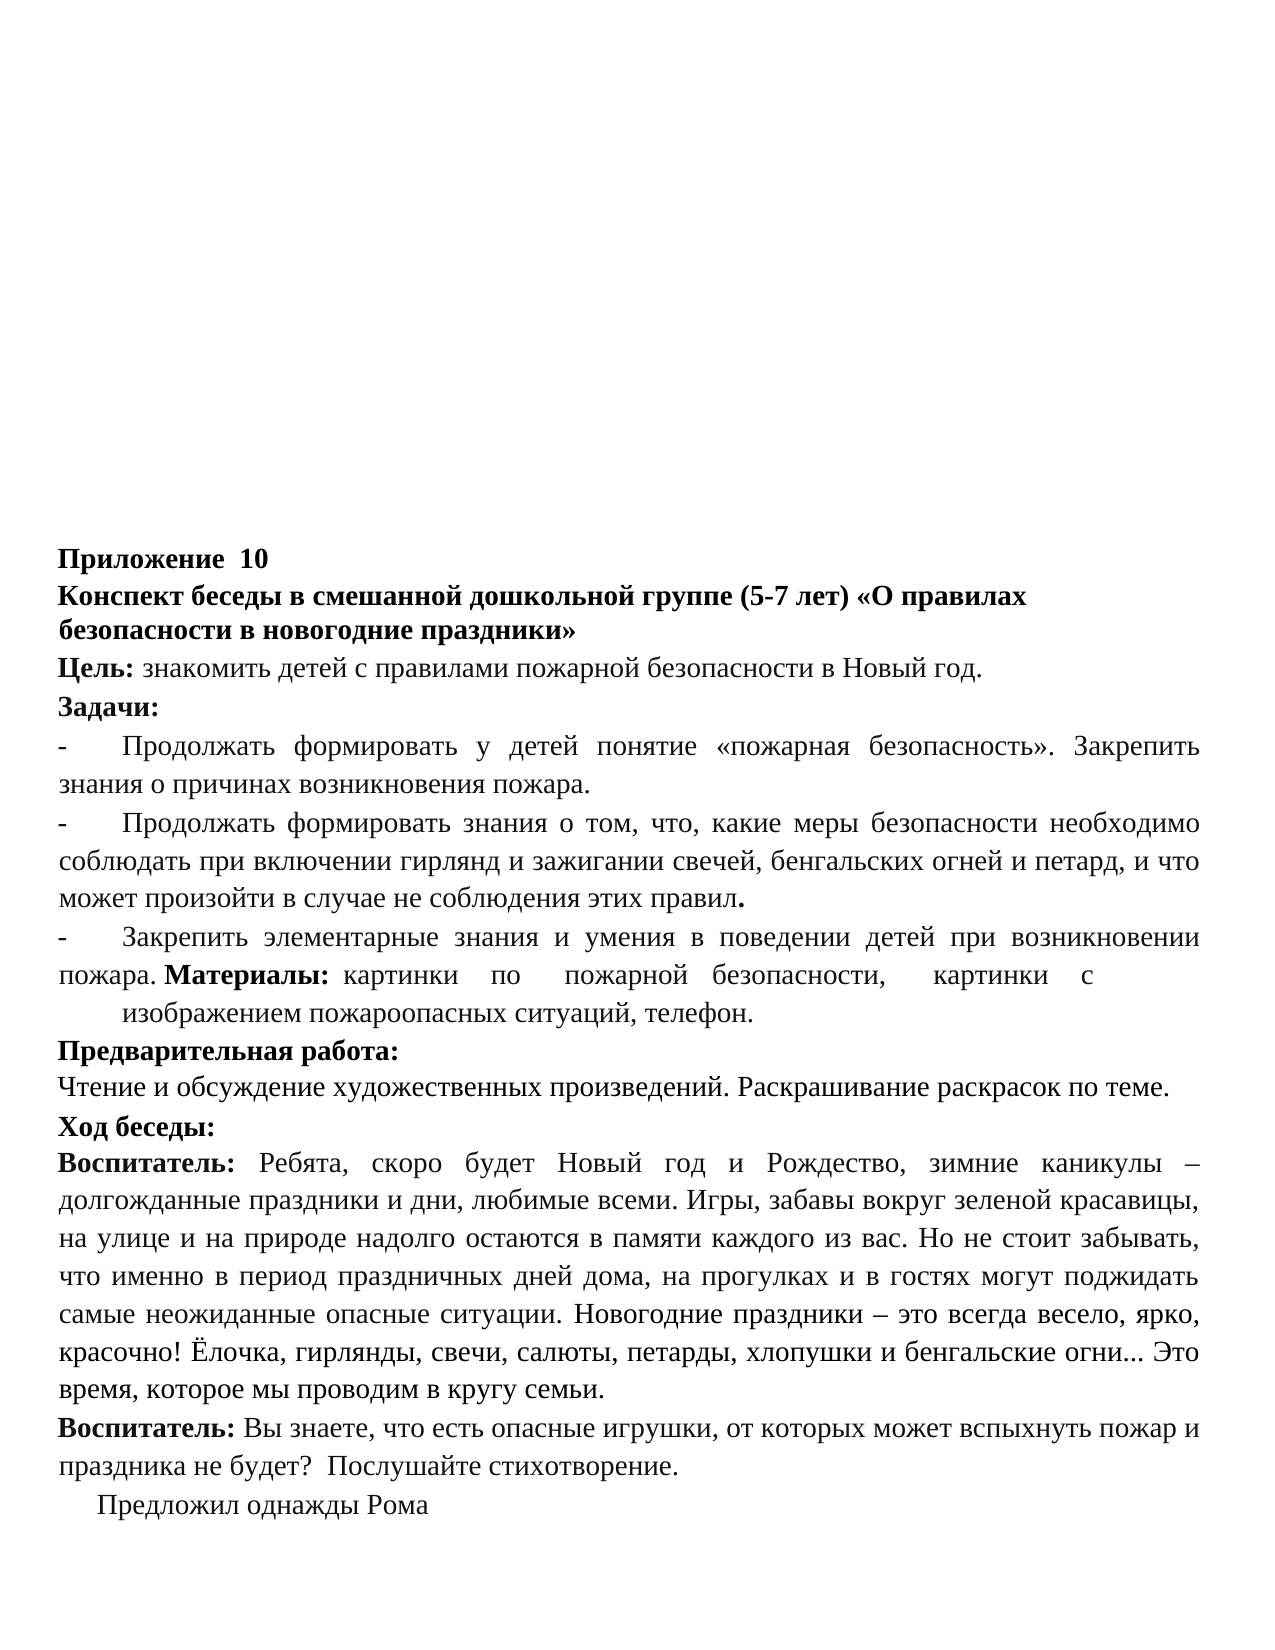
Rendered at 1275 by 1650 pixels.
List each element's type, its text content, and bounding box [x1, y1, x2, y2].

text Предложил однажды Рома [97, 1487, 1201, 1521]
text Чтение и обсуждение художественных произведений. Раскрашивание раскрасок по теме. [57, 1069, 1201, 1103]
text Предварительная работа: [57, 1033, 1202, 1067]
text Приложение 10 [57, 542, 1202, 575]
list Продолжать формировать знания о том, что, какие меры безопасности необходимо соблюдать при включении гирлянд и зажигании свечей, бенгальских огней и петард, и что может произойти в случае не соблюдения этих правил. [57, 805, 1201, 914]
text Задачи: [57, 689, 1202, 723]
list Закрепить элементарные знания и умения в поведении детей при возникновении пожара. Материалы: картинки по пожарной безопасности, картинки с изображением пожароопасных ситуаций, телефон. [57, 919, 1201, 1028]
text Ход беседы: [57, 1109, 1202, 1142]
text Конспект беседы в смешанной дошкольной группе (5-7 лет) «О правилах безопасности в новогодние праздники» [57, 578, 1202, 646]
list Продолжать формировать у детей понятие «пожарная безопасность». Закрепить знания о причинах возникновения пожара. [57, 728, 1201, 799]
text Воспитатель: Вы знаете, что есть опасные игрушки, от которых может вспыхнуть пожар и праздника не будет? Послушайте стихотворение. [57, 1411, 1201, 1482]
text Воспитатель: Ребята, скоро будет Новый год и Рождество, зимние каникулы – долгожданные праздники и дни, любимые всеми. Игры, забавы вокруг зеленой красавицы, на улице и на природе надолго остаются в памяти каждого из вас. Но не стоит забывать, что именно в период праздничных дней дома, на прогулках и в гостях могут поджидать самые неожиданные опасные ситуации. Новогодние праздники – это всегда весело, ярко, красочно! Ёлочка, гирлянды, свечи, салюты, петарды, хлопушки и бенгальские огни... Это время, которое мы проводим в кругу семьи. [57, 1145, 1201, 1405]
text Цель: знакомить детей с правилами пожарной безопасности в Новый год. [57, 651, 1201, 684]
